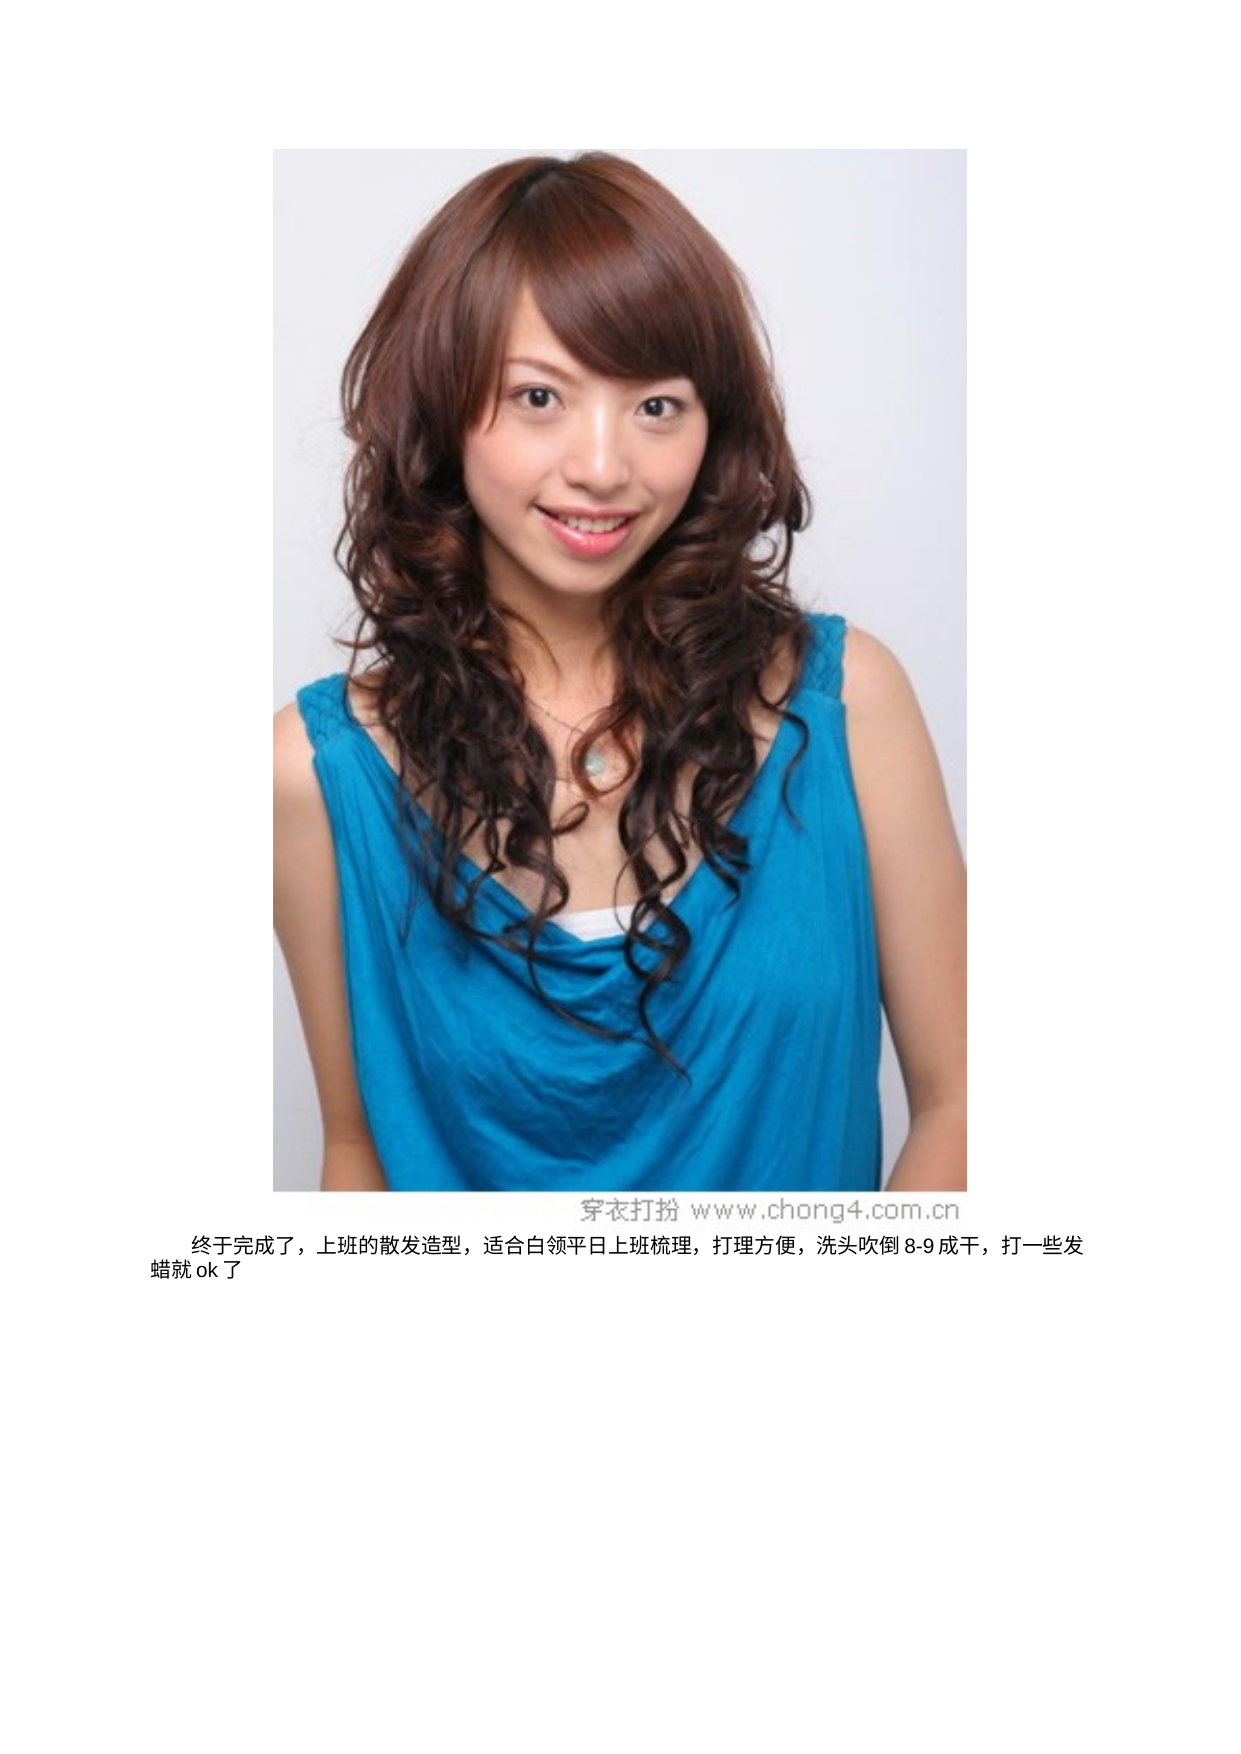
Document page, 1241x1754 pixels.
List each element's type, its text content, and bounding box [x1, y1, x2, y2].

picture [273, 149, 967, 1234]
text 终于完成了，上班的散发造型，适合白领平日上班梳理，打理方便，洗头吹倒8-9成干，打一些发蜡就ok了 [150, 1233, 1090, 1281]
